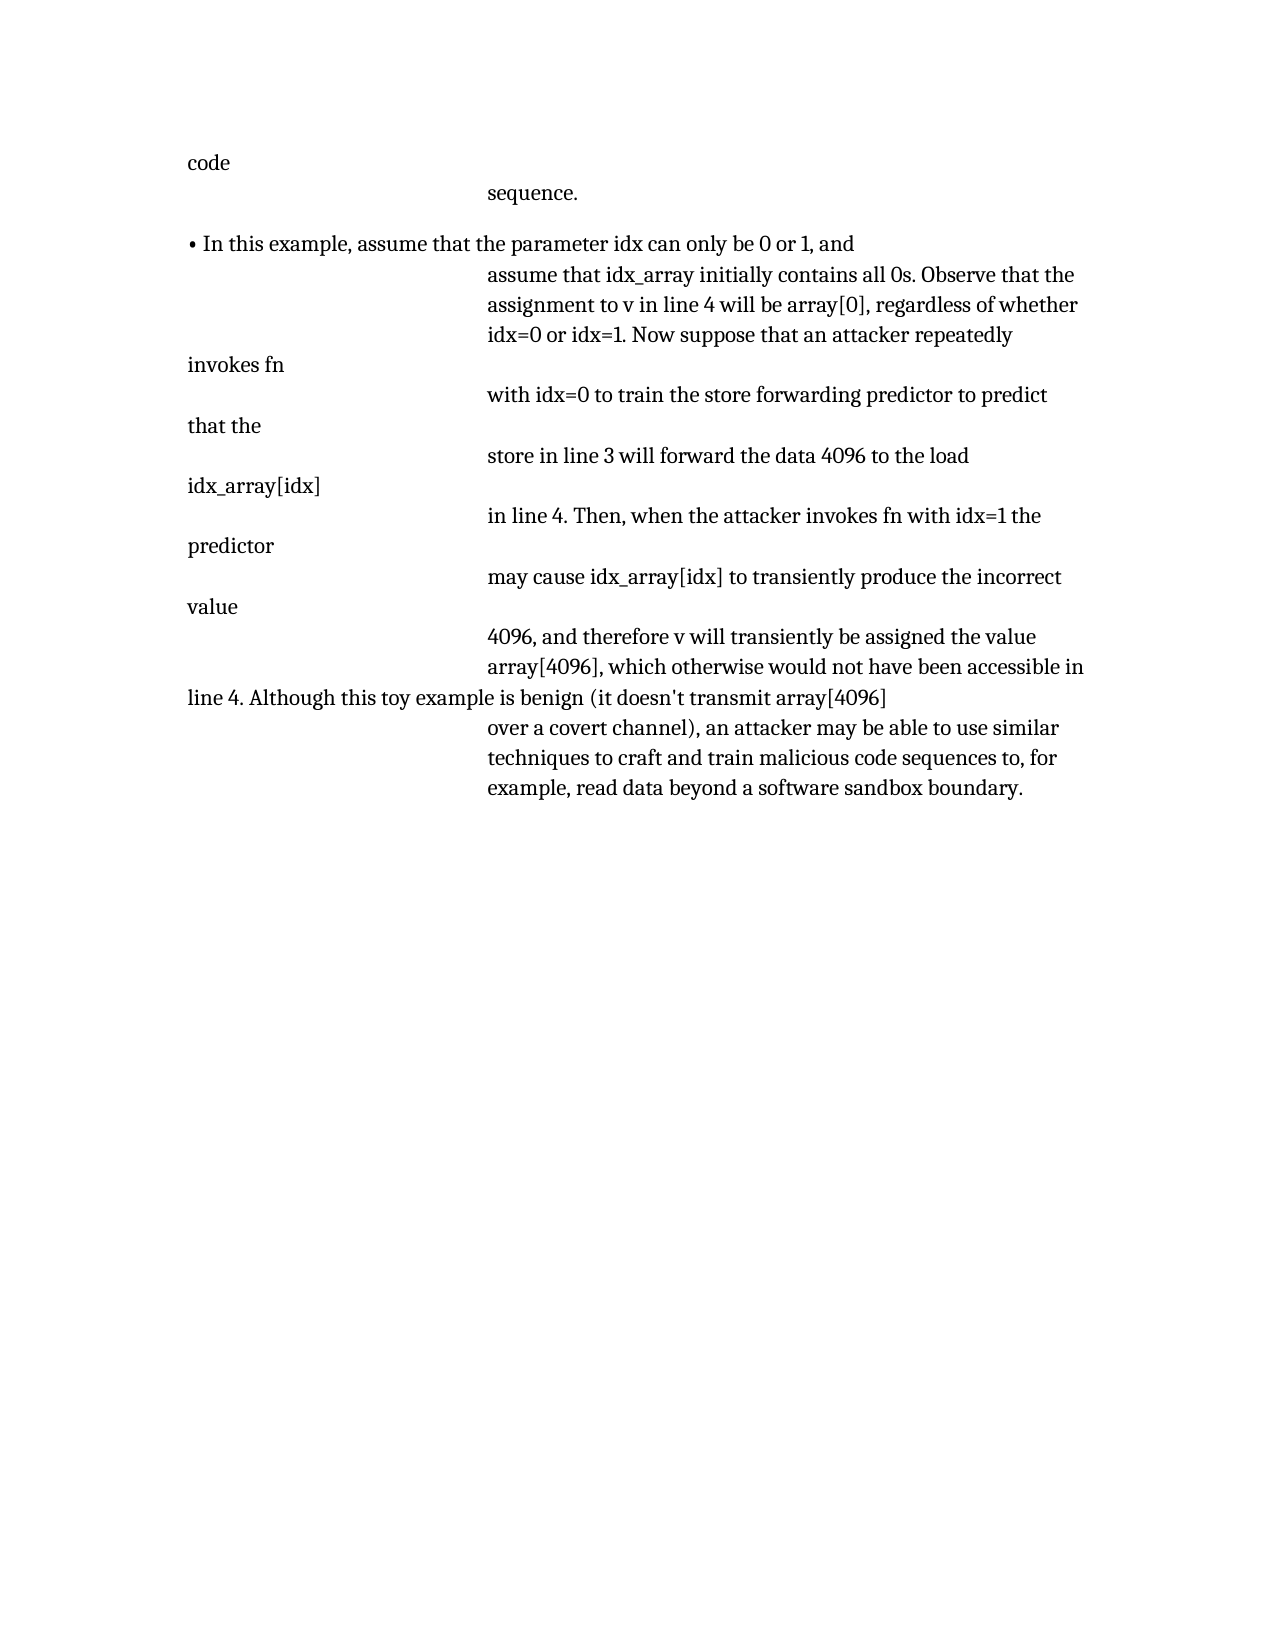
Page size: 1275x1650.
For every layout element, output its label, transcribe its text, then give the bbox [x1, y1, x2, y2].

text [187, 150, 1087, 207]
text • In this example, assume that the parameter idx can only be 0 or 1, and assume that idx_array initially contains all 0s. Observe that the assignment to v in line 4 will be array[0], regardless of whether idx=0 or idx=1. Now suppose that an attacker repeatedly invokes fn with idx=0 to train the store forwarding predictor to predict that the store in line 3 will forward the data 4096 to the load idx_array[idx] in line 4. Then, when the attacker invokes fn with idx=1 the predictor may cause idx_array[idx] to transiently produce the incorrect value 4096, and therefore v will transiently be assigned the value array[4096], which otherwise would not have been accessible in line 4. Although this toy example is benign (it doesn't transmit array[4096] over a covert channel), an attacker may be able to use similar techniques to craft and train malicious code sequences to, for example, read data beyond a software sandbox boundary. [187, 231, 1087, 801]
